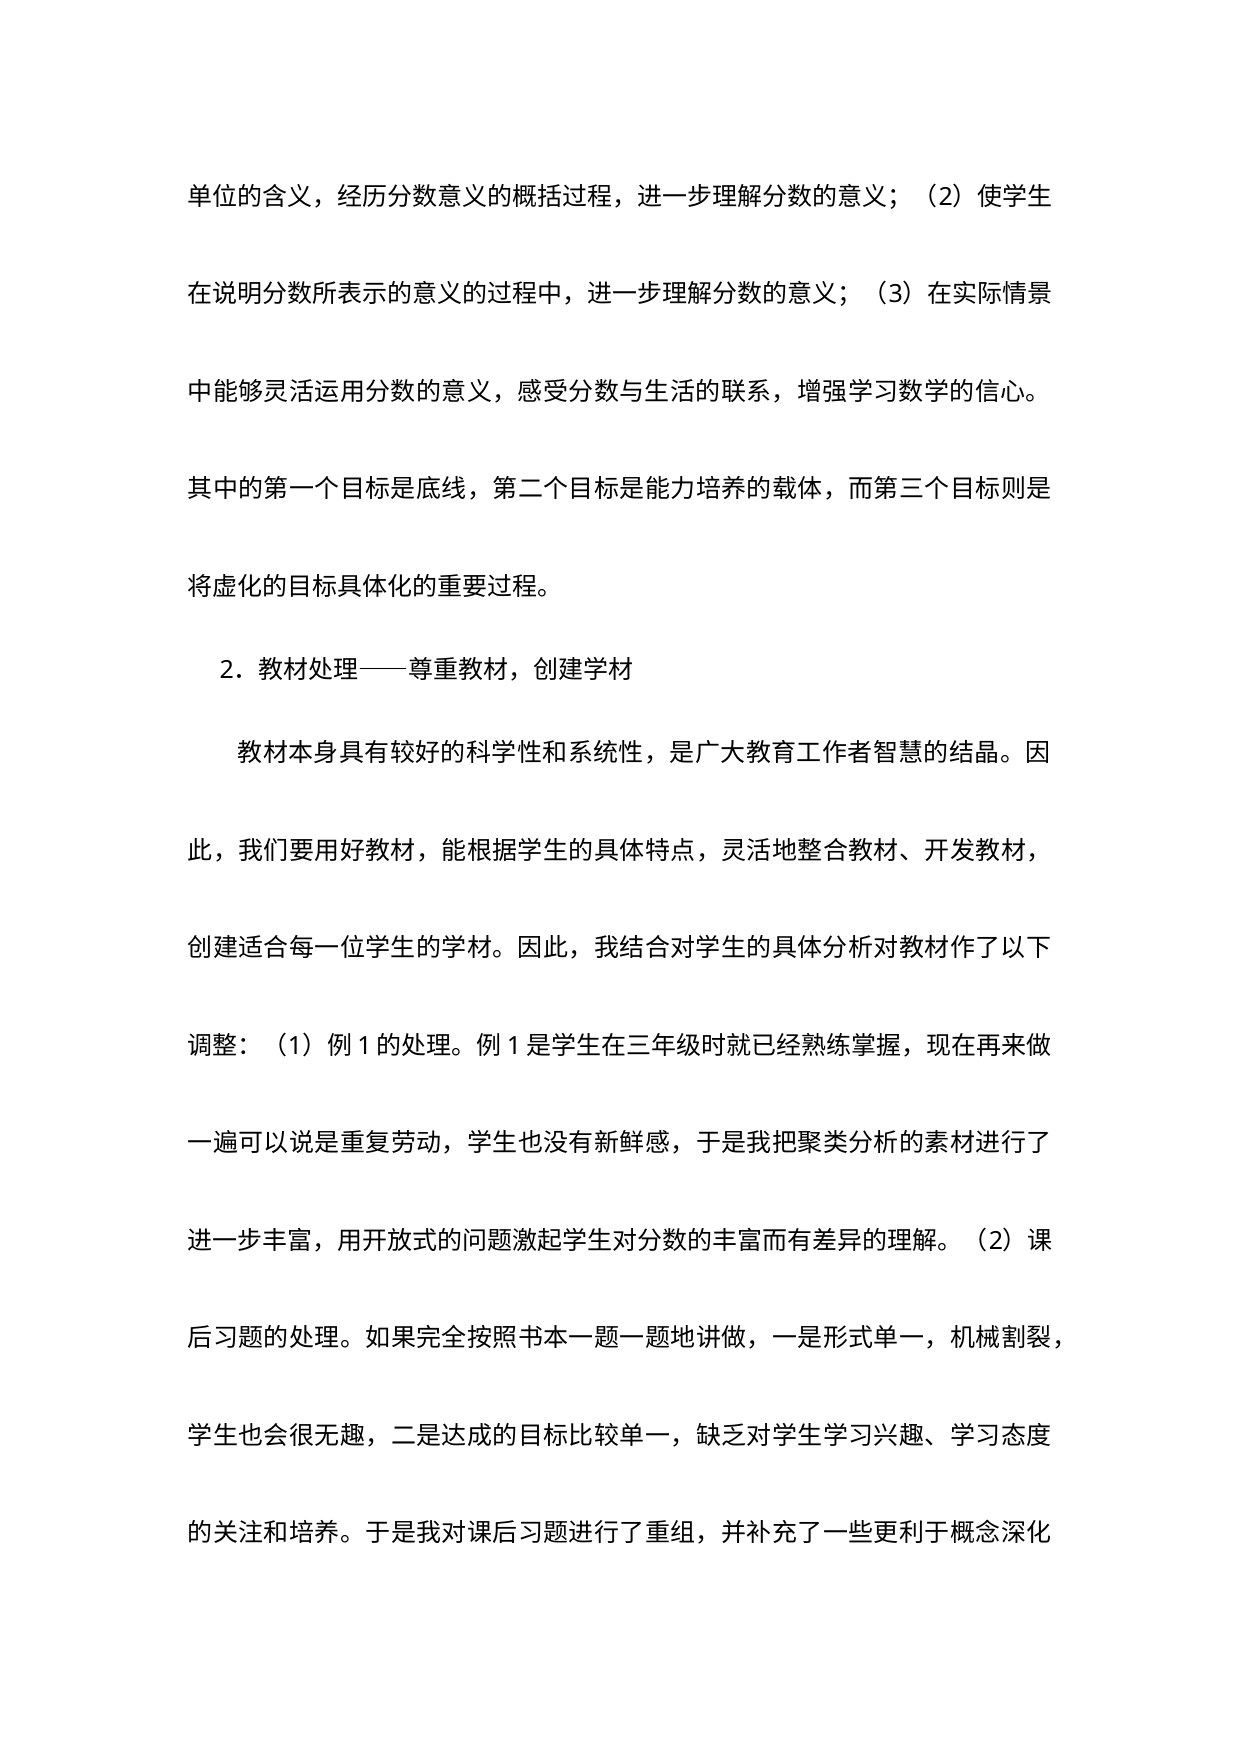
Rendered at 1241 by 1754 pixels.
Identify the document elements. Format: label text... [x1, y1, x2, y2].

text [187, 162, 1053, 617]
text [187, 718, 1053, 1563]
text 2．教材处理——尊重教材，创建学材 [187, 635, 1053, 700]
